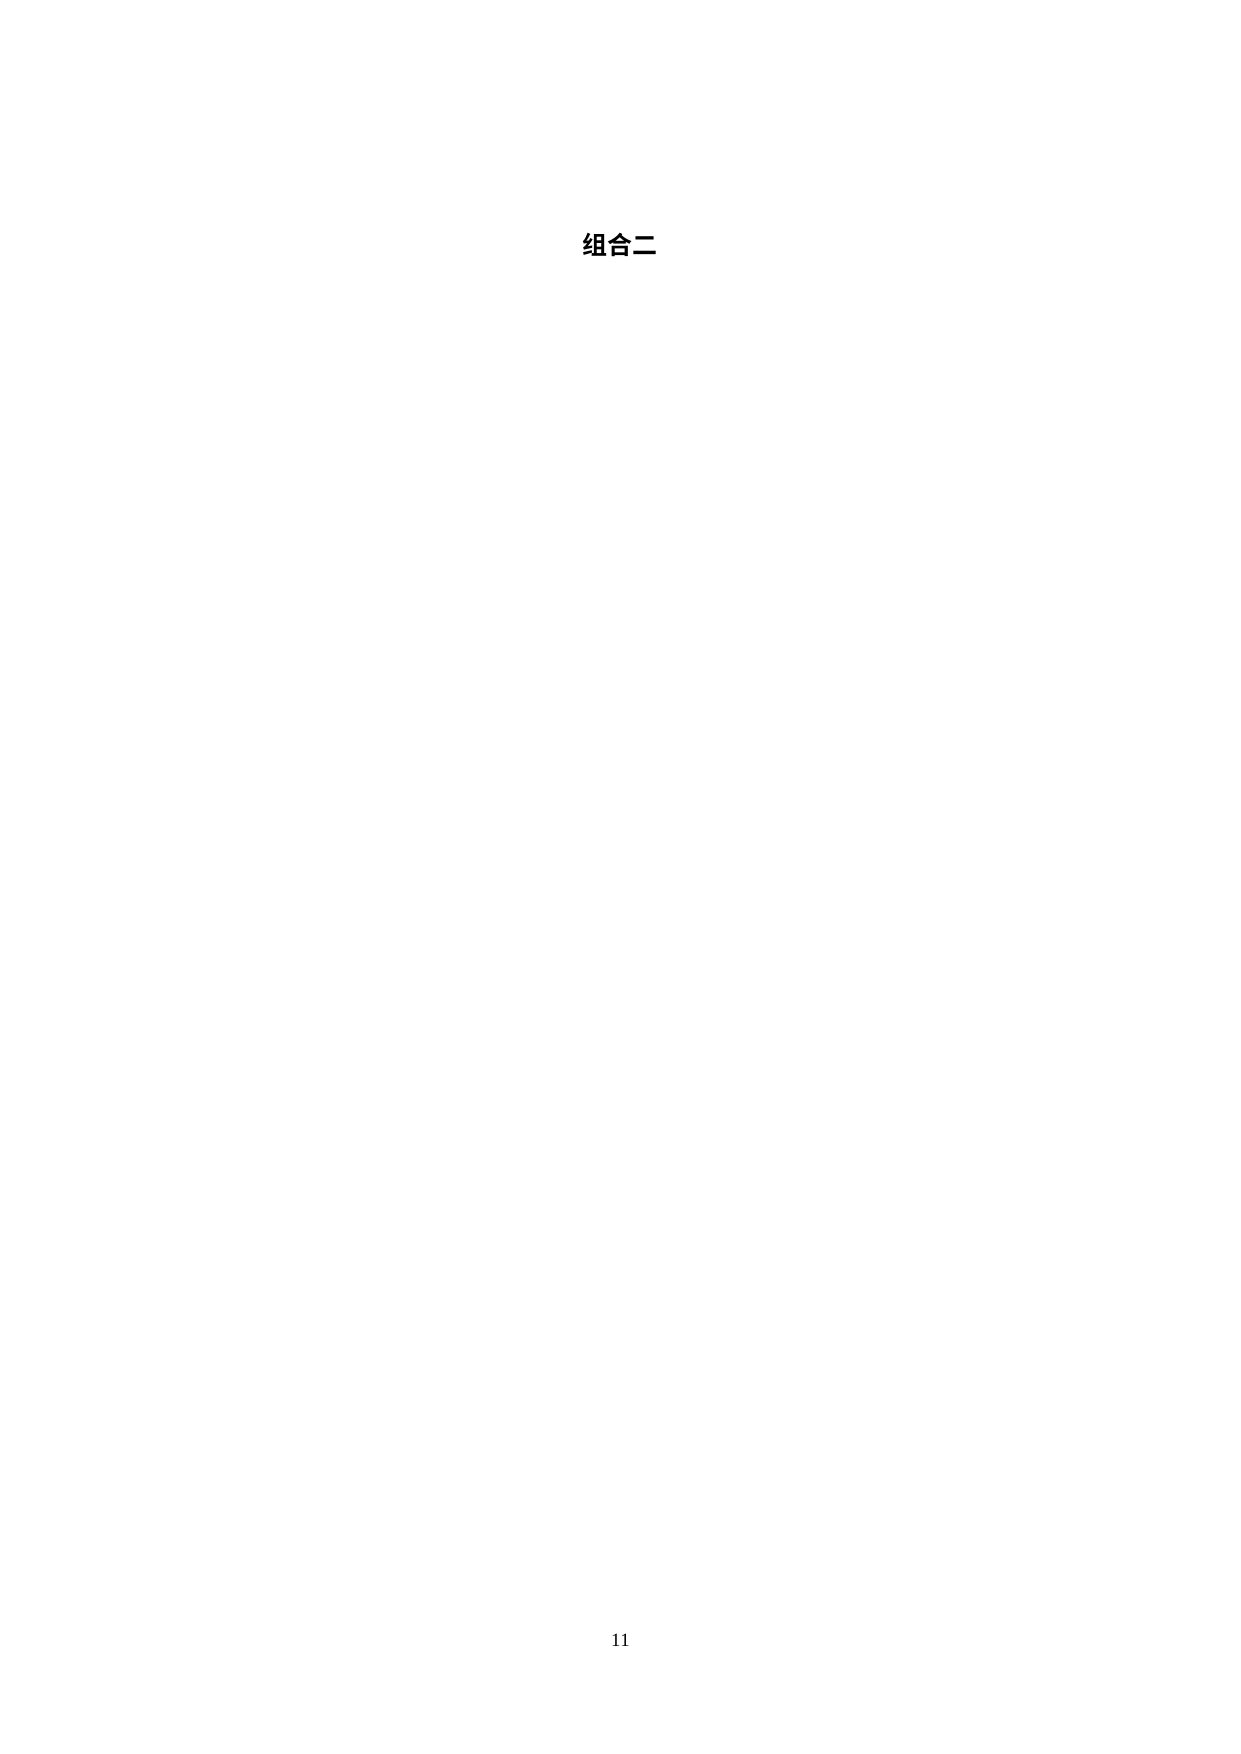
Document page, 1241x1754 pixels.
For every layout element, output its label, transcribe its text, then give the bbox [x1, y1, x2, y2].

text 组合二 [148, 211, 1092, 276]
